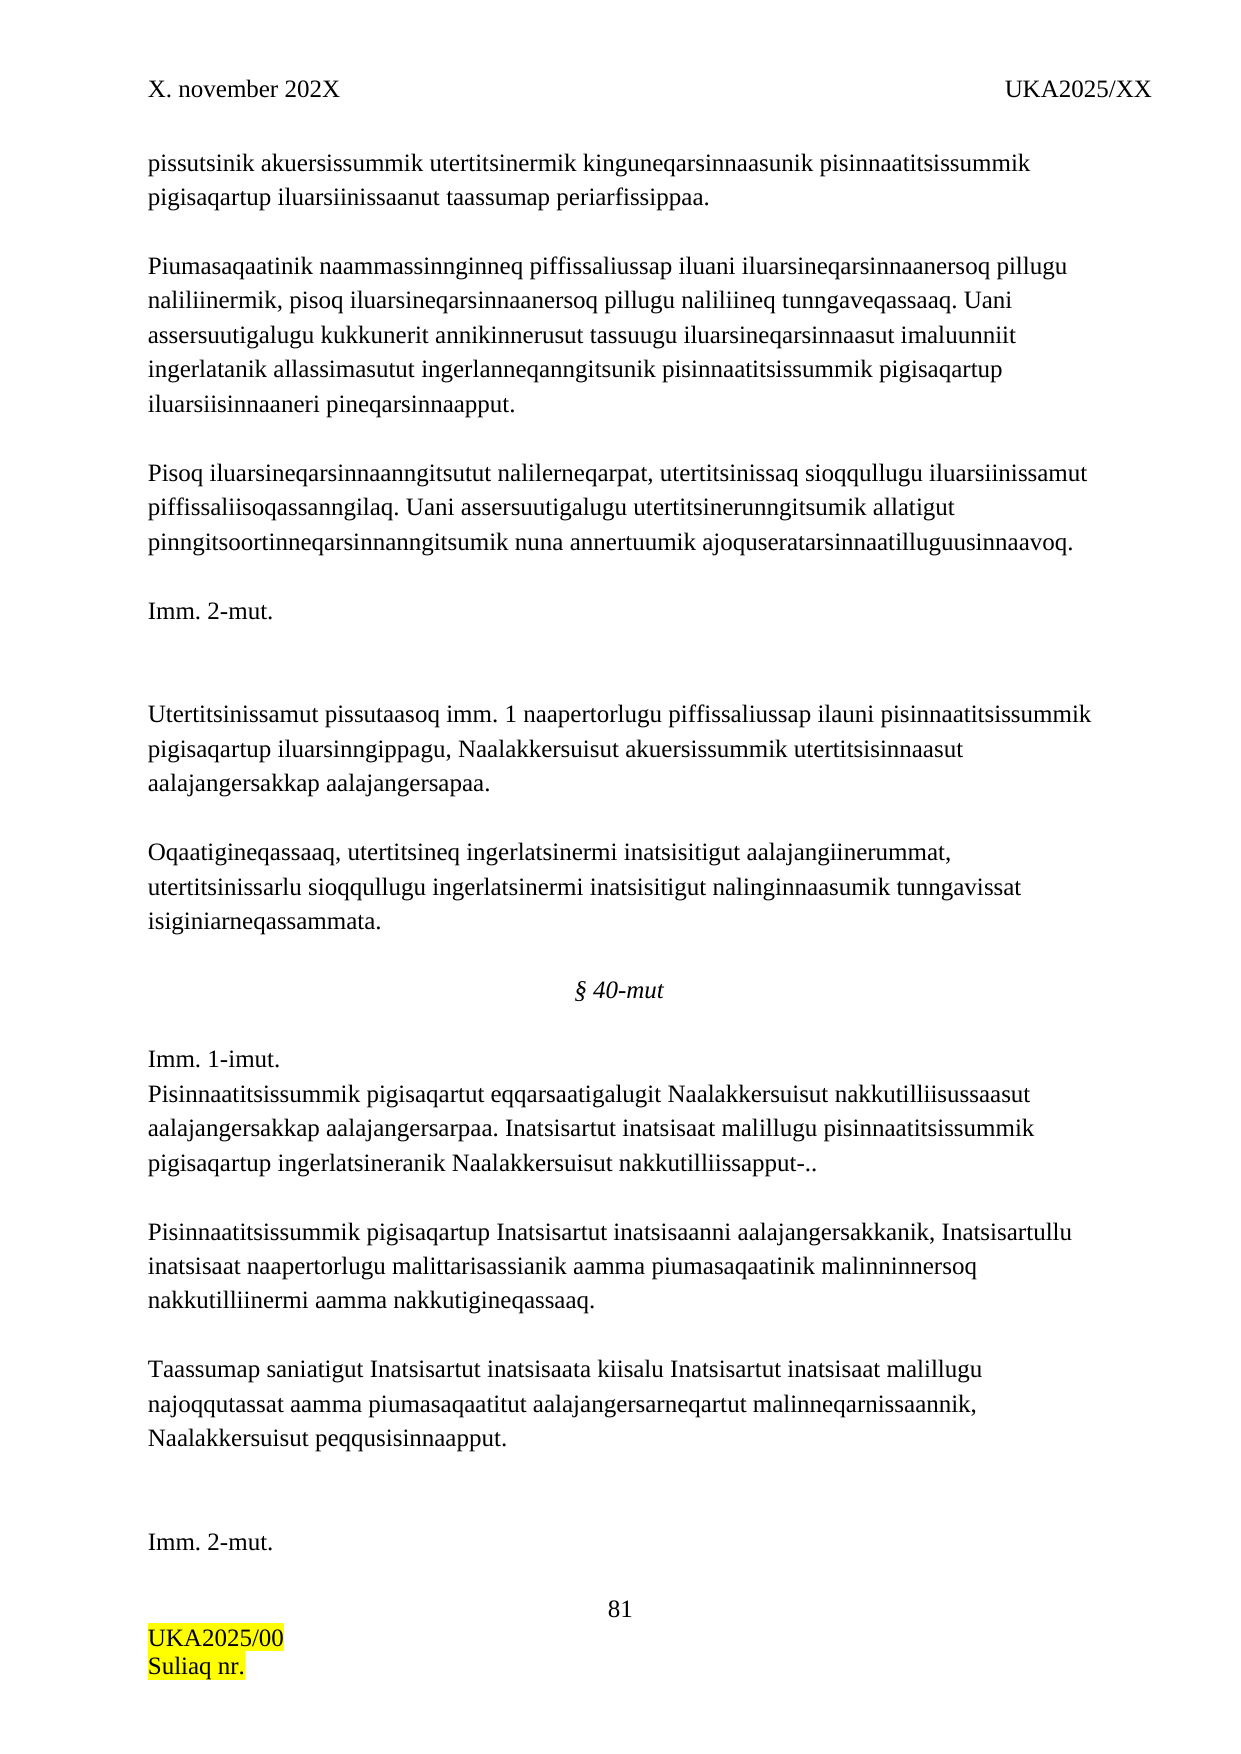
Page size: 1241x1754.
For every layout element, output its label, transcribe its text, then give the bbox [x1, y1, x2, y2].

text Taassumap saniatigut Inatsisartut inatsisaata kiisalu Inatsisartut inatsisaat malillugu najoqqutassat aamma piumasaqaatitut aalajangersarneqartut malinneqarnissaannik, Naalakkersuisut peqqusisinnaapput. [148, 1354, 1092, 1452]
text Pisinnaatitsissummik pigisaqartup Inatsisartut inatsisaanni aalajangersakkanik, Inatsisartullu inatsisaat naapertorlugu malittarisassianik aamma piumasaqaatinik malinninnersoq nakkutilliinermi aamma nakkutigineqassaaq. [148, 1217, 1092, 1314]
text Utertitsinissamut pissutaasoq imm. 1 naapertorlugu piffissaliussap ilauni pisinnaatitsissummik pigisaqartup iluarsinngippagu, Naalakkersuisut akuersissummik utertitsisinnaasut aalajangersakkap aalajangersapaa. [148, 699, 1092, 797]
text § 40-mut [148, 975, 1092, 1004]
text Oqaatigineqassaaq, utertitsineq ingerlatsinermi inatsisitigut aalajangiinerummat, utertitsinissarlu sioqqullugu ingerlatsinermi inatsisitigut nalinginnaasumik tunngavissat isiginiarneqassammata. [148, 837, 1092, 935]
text Pisinnaatitsissummik pigisaqartut eqqarsaatigalugit Naalakkersuisut nakkutilliisussaasut aalajangersakkap aalajangersarpaa. Inatsisartut inatsisaat malillugu pisinnaatitsissummik pigisaqartup ingerlatsineranik Naalakkersuisut nakkutilliissapput-.. [148, 1079, 1092, 1176]
text Pisoq iluarsineqarsinnaanngitsutut nalilerneqarpat, utertitsinissaq sioqqullugu iluarsiinissamut piffissaliisoqassanngilaq. Uani assersuutigalugu utertitsinerunngitsumik allatigut pinngitsoortinneqarsinnanngitsumik nuna annertuumik ajoquseratarsinnaatilluguusinnaavoq. [148, 458, 1092, 556]
text Imm. 2-mut. [148, 596, 1092, 625]
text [148, 148, 1092, 211]
text Imm. 2-mut. [148, 1527, 1092, 1556]
text Imm. 1-imut. [148, 1044, 1092, 1073]
text Piumasaqaatinik naammassinnginneq piffissaliussap iluani iluarsineqarsinnaanersoq pillugu naliliinermik, pisoq iluarsineqarsinnaanersoq pillugu naliliineq tunngaveqassaaq. Uani assersuutigalugu kukkunerit annikinnerusut tassuugu iluarsineqarsinnaasut imaluunniit ingerlatanik allassimasutut ingerlanneqanngitsunik pisinnaatitsissummik pigisaqartup iluarsiisinnaaneri pineqarsinnaapput. [148, 251, 1092, 418]
